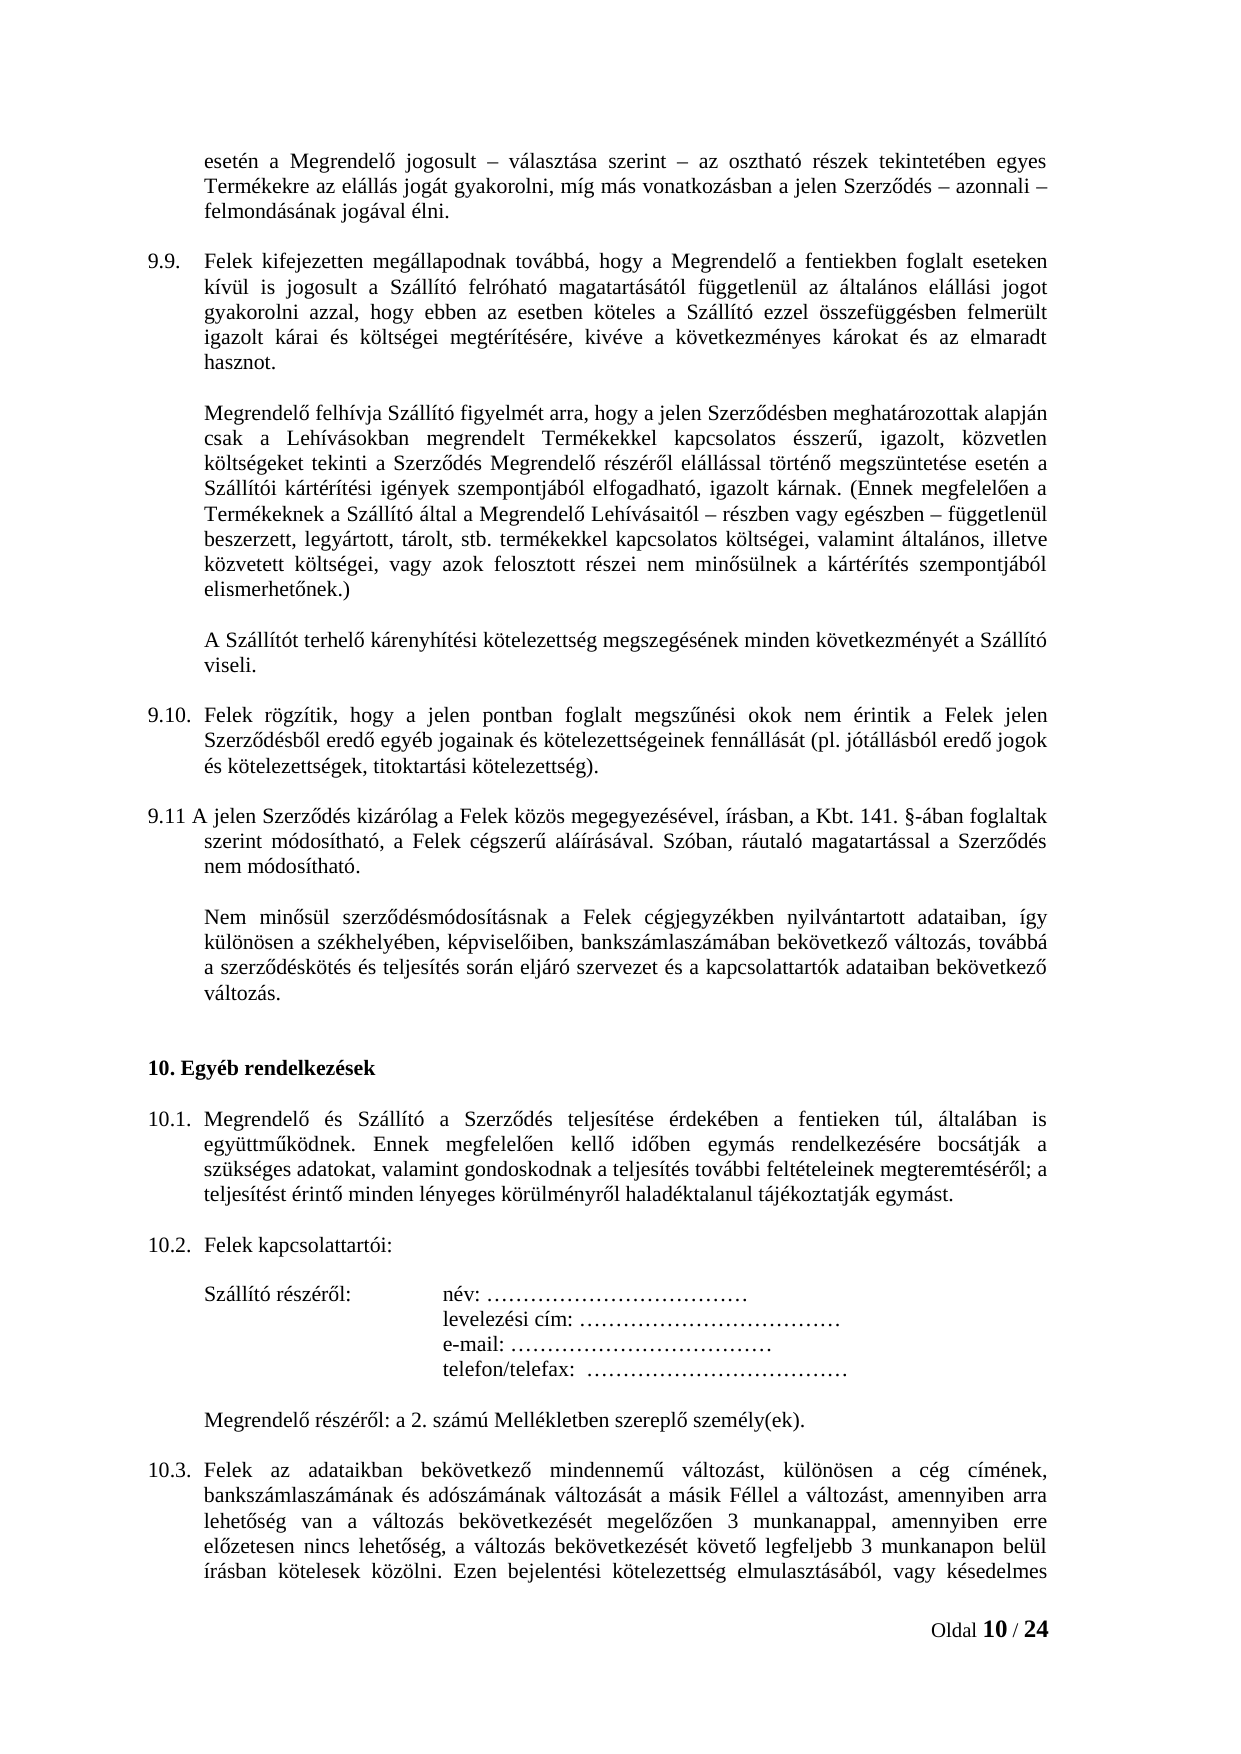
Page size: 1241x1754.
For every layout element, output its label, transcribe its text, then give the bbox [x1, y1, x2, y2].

text levelezési cím: ……………………………… [148, 1306, 1048, 1331]
text 9.9. Felek kifejezetten megállapodnak továbbá, hogy a Megrendelő a fentiekben foglalt eseteken kívül is jogosult a Szállító felróható magatartásától függetlenül az általános elállási jogot gyakorolni azzal, hogy ebben az esetben köteles a Szállító ezzel összefüggésben felmerült igazolt kárai és költségei megtérítésére, kivéve a következményes károkat és az elmaradt hasznot. [148, 248, 1048, 374]
text 9.10. Felek rögzítik, hogy a jelen pontban foglalt megszűnési okok nem érintik a Felek jelen Szerződésből eredő egyéb jogainak és kötelezettségeinek fennállását (pl. jótállásból eredő jogok és kötelezettségek, titoktartási kötelezettség). [148, 702, 1048, 778]
text Megrendelő részéről: a 2. számú Mellékletben szereplő személy(ek). [148, 1407, 1048, 1432]
text 10.2. Felek kapcsolattartói: [148, 1232, 1048, 1257]
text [148, 1457, 1048, 1583]
text 10. Egyéb rendelkezések [148, 1055, 1048, 1080]
text e-mail: ……………………………… [148, 1331, 1048, 1356]
text 9.11 A jelen Szerződés kizárólag a Felek közös megegyezésével, írásban, a Kbt. 141. §-ában foglaltak szerint módosítható, a Felek cégszerű aláírásával. Szóban, ráutaló magatartással a Szerződés nem módosítható. [148, 803, 1048, 879]
text Megrendelő felhívja Szállító figyelmét arra, hogy a jelen Szerződésben meghatározottak alapján csak a Lehívásokban megrendelt Termékekkel kapcsolatos ésszerű, igazolt, közvetlen költségeket tekinti a Szerződés Megrendelő részéről elállással történő megszüntetése esetén a Szállítói kártérítési igények szempontjából elfogadható, igazolt kárnak. (Ennek megfelelően a Termékeknek a Szállító által a Megrendelő Lehívásaitól – részben vagy egészben – függetlenül beszerzett, legyártott, tárolt, stb. termékekkel kapcsolatos költségei, valamint általános, illetve közvetett költségei, vagy azok felosztott részei nem minősülnek a kártérítés szempontjából elismerhetőnek.) [148, 400, 1048, 601]
text Nem minősül szerződésmódosításnak a Felek cégjegyzékben nyilvántartott adataiban, így különösen a székhelyében, képviselőiben, bankszámlaszámában bekövetkező változás, továbbá a szerződéskötés és teljesítés során eljáró szervezet és a kapcsolattartók adataiban bekövetkező változás. [148, 904, 1048, 1005]
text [148, 148, 1048, 223]
text Szállító részéről: név: ……………………………… [148, 1281, 1048, 1306]
text telefon/telefax: ……………………………… [148, 1356, 1048, 1382]
text 10.1. Megrendelő és Szállító a Szerződés teljesítése érdekében a fentieken túl, általában is együttműködnek. Ennek megfelelően kellő időben egymás rendelkezésére bocsátják a szükséges adatokat, valamint gondoskodnak a teljesítés további feltételeinek megteremtéséről; a teljesítést érintő minden lényeges körülményről haladéktalanul tájékoztatják egymást. [148, 1106, 1048, 1206]
text A Szállítót terhelő kárenyhítési kötelezettség megszegésének minden következményét a Szállító viseli. [148, 627, 1048, 677]
